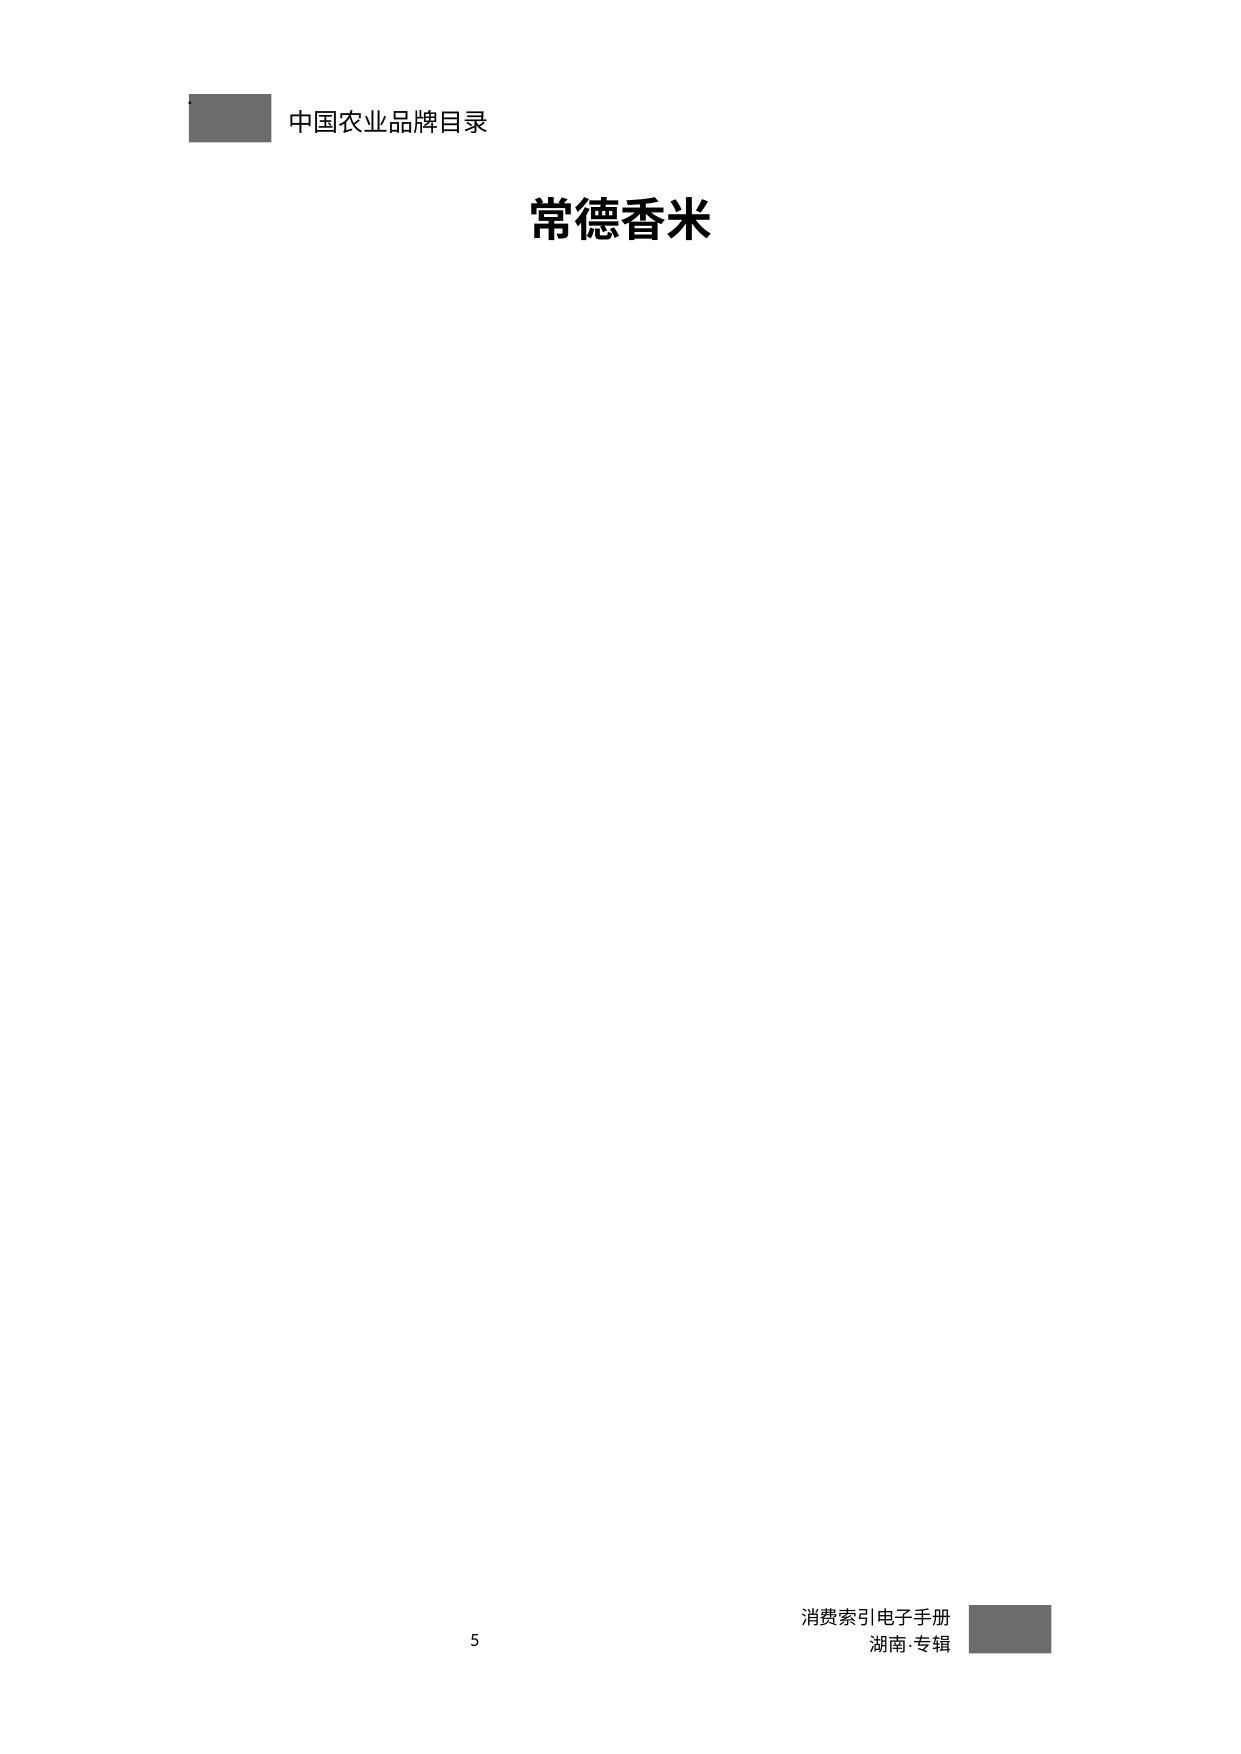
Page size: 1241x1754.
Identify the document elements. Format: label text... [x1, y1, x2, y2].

subtitle 常德香米 [187, 172, 1053, 260]
